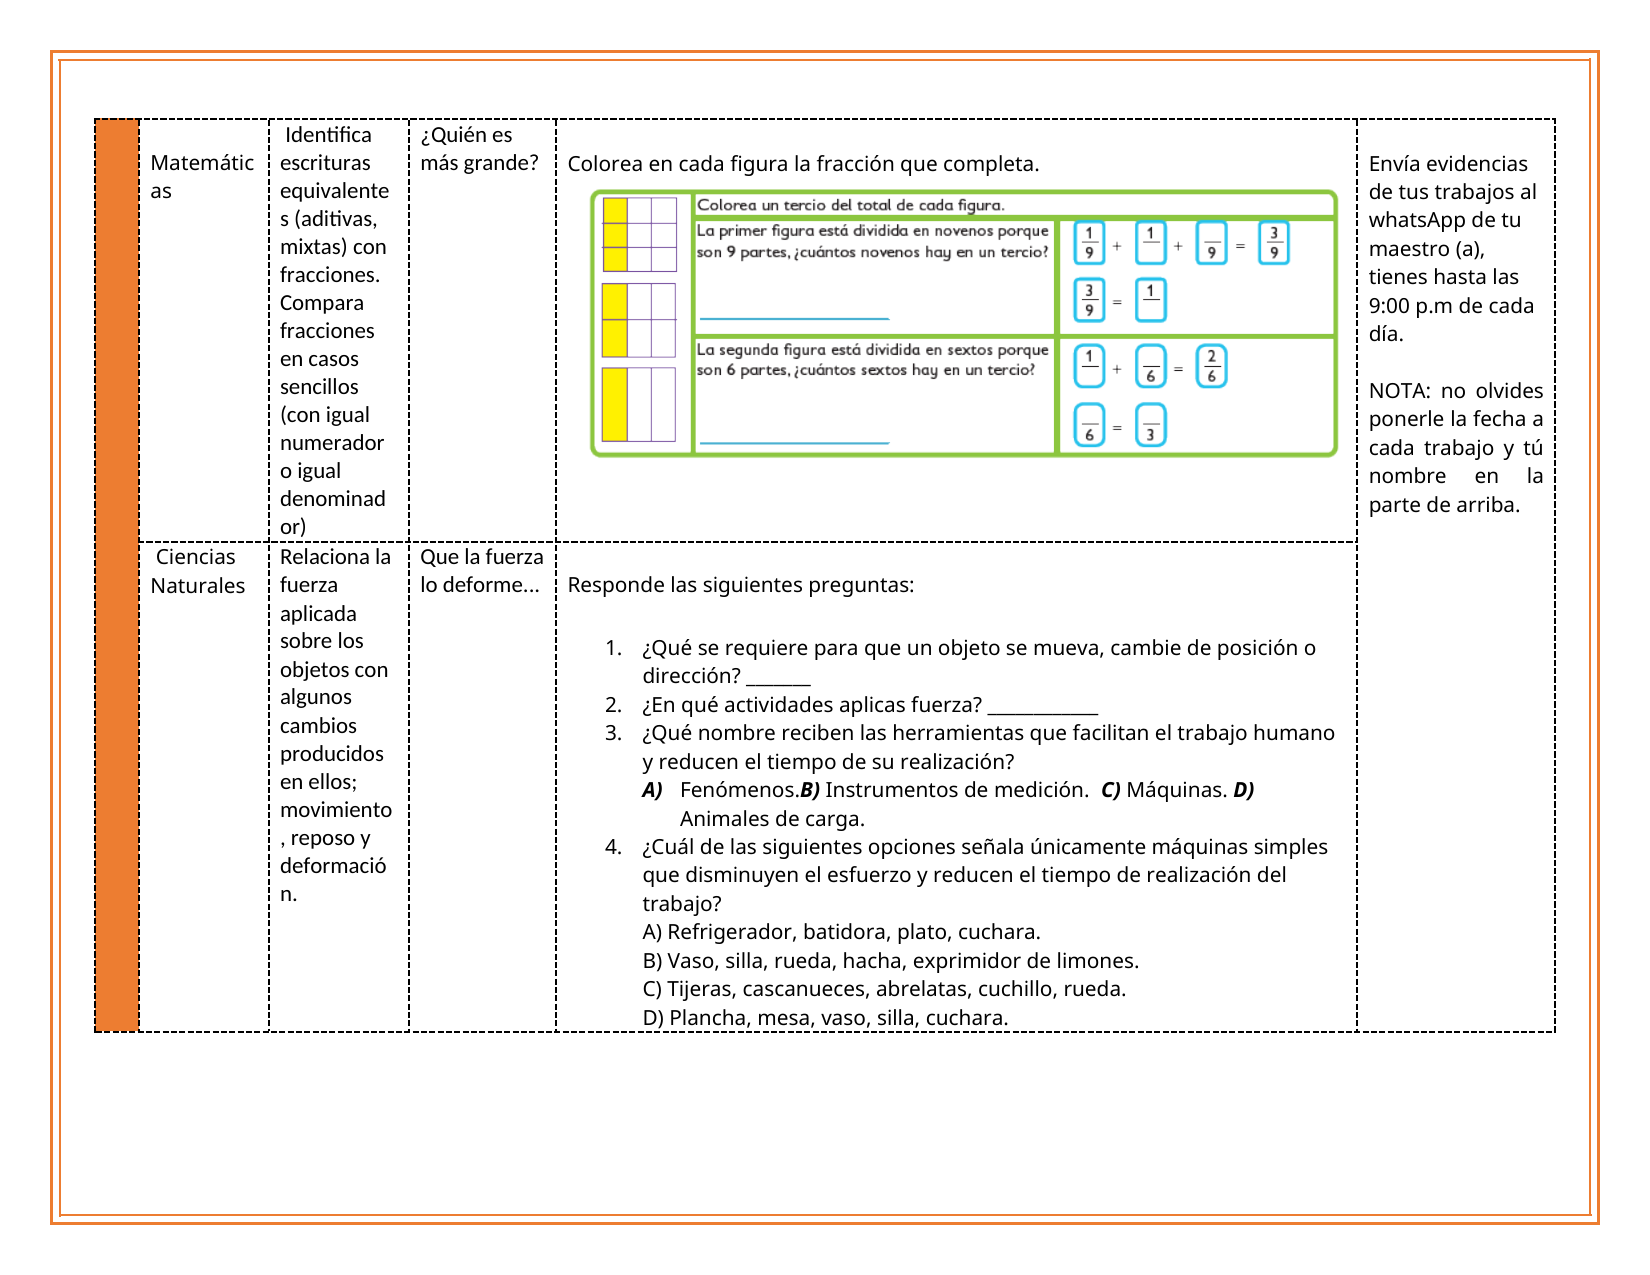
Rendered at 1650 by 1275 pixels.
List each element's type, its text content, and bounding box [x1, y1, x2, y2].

table_cell Relaciona la fuerza aplicada sobre los objetos con algunos cambios producidos en ellos; movimiento, reposo y deformación. [269, 541, 409, 1031]
table_cell Ciencias Naturales [139, 541, 268, 1031]
table_cell ¿Quién es más grande? [409, 118, 556, 541]
table_cell Envía evidencias de tus trabajos al whatsApp de tu maestro (a), tienes hasta las 9:00 p.m de cada día. NOTA: no olvides ponerle la fecha a cada trabajo y tú nombre en la parte de arriba. [1357, 118, 1555, 1031]
table_cell Responde las siguientes preguntas: ¿Qué se requiere para que un objeto se mueva, cambie de posición o dirección? _______ ¿En qué actividades aplicas fuerza? ____________ ¿Qué nombre reciben las herramientas que facilitan el trabajo humano y reducen el tiempo de su realización? Fenómenos.B) Instrumentos de medición. C) Máquinas. D) Animales de carga. ¿Cuál de las siguientes opciones señala únicamente máquinas simples que disminuyen el esfuerzo y reducen el tiempo de realización del trabajo? A) Refrigerador, batidora, plato, cuchara. B) Vaso, silla, rueda, hacha, exprimidor de limones. C) Tijeras, cascanueces, abrelatas, cuchillo, rueda. D) Plancha, mesa, vaso, silla, cuchara. [556, 541, 1357, 1031]
table_cell Matemáticas [139, 118, 268, 541]
table_cell MIÉRCOLES [95, 118, 139, 1031]
table_cell Colorea en cada figura la fracción que completa. [556, 118, 1357, 541]
table_cell Identifica escrituras equivalentes (aditivas, mixtas) con fracciones. Compara fracciones en casos sencillos (con igual numerador o igual denominador) [269, 118, 409, 541]
table_cell Que la fuerza lo deforme... [409, 541, 556, 1031]
